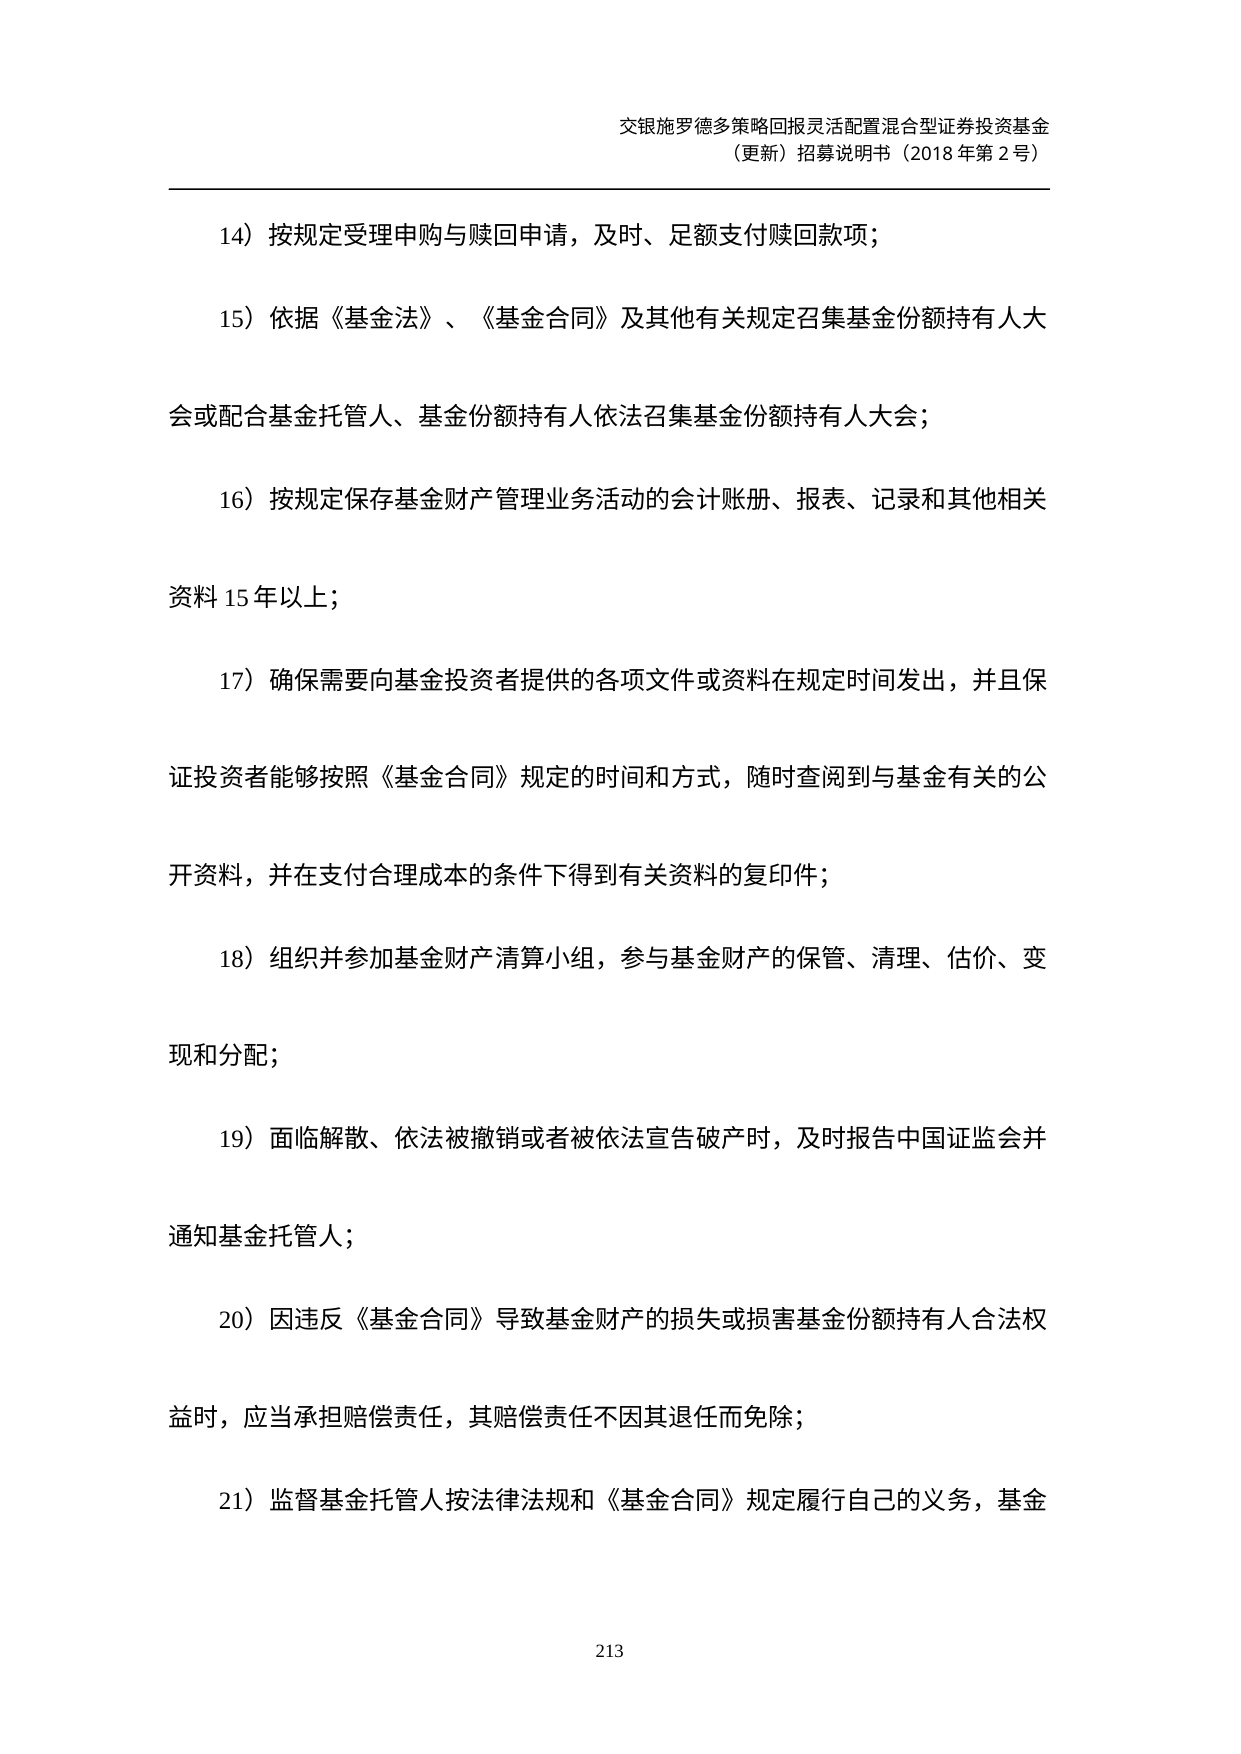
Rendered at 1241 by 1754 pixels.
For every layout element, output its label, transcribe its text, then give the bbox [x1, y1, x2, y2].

text 18）组织并参加基金财产清算小组，参与基金财产的保管、清理、估价、变现和分配； [169, 924, 1050, 1086]
text 15）依据《基金法》、《基金合同》及其他有关规定召集基金份额持有人大会或配合基金托管人、基金份额持有人依法召集基金份额持有人大会； [169, 284, 1050, 447]
text 20）因违反《基金合同》导致基金财产的损失或损害基金份额持有人合法权益时，应当承担赔偿责任，其赔偿责任不因其退任而免除； [169, 1285, 1050, 1448]
text 17）确保需要向基金投资者提供的各项文件或资料在规定时间发出，并且保证投资者能够按照《基金合同》规定的时间和方式，随时查阅到与基金有关的公开资料，并在支付合理成本的条件下得到有关资料的复印件； [169, 646, 1050, 906]
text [169, 1466, 1050, 1531]
text 16）按规定保存基金财产管理业务活动的会计账册、报表、记录和其他相关资料15年以上； [169, 465, 1050, 628]
text 14）按规定受理申购与赎回申请，及时、足额支付赎回款项； [169, 201, 1050, 266]
text 19）面临解散、依法被撤销或者被依法宣告破产时，及时报告中国证监会并通知基金托管人； [169, 1104, 1050, 1267]
